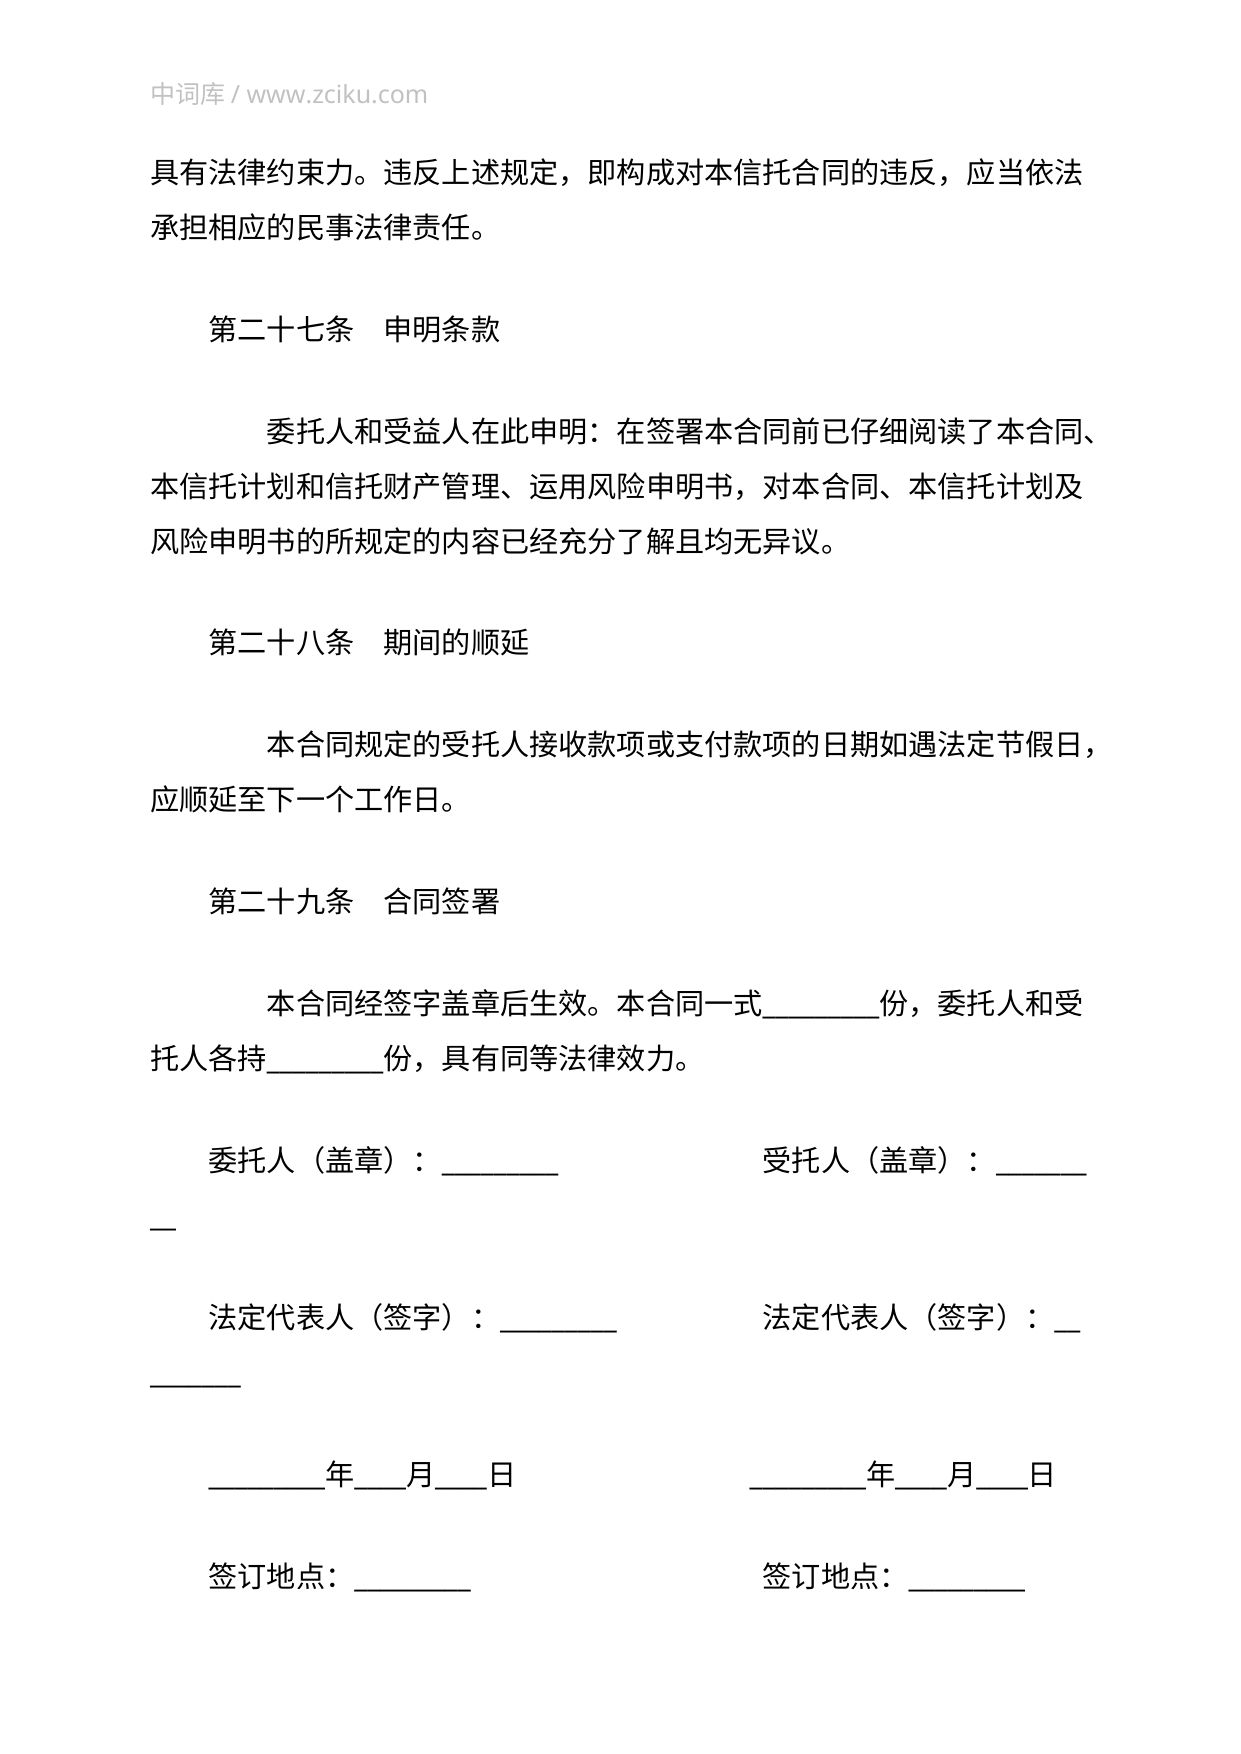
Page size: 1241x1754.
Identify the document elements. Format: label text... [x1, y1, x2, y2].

text _________年____月____日 _________年____月____日 [150, 1451, 1090, 1493]
text 签订地点：_________ 签订地点：_________ [150, 1553, 1090, 1596]
text 法定代表人（签字）：_________ 法定代表人（签字）：_________ [150, 1294, 1090, 1392]
text 本合同经签字盖章后生效。本合同一式_________份，委托人和受托人各持_________份，具有同等法律效力。 [150, 980, 1090, 1078]
text 第二十七条 申明条款 [150, 307, 1090, 349]
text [150, 150, 1090, 247]
text 本合同规定的受托人接收款项或支付款项的日期如遇法定节假日，应顺延至下一个工作日。 [150, 722, 1090, 819]
text 第二十九条 合同签署 [150, 878, 1090, 921]
text 第二十八条 期间的顺延 [150, 620, 1090, 662]
text 委托人（盖章）：_________ 受托人（盖章）：_________ [150, 1137, 1090, 1234]
text 委托人和受益人在此申明：在签署本合同前已仔细阅读了本合同、本信托计划和信托财产管理、运用风险申明书，对本合同、本信托计划及风险申明书的所规定的内容已经充分了解且均无异议。 [150, 408, 1090, 561]
